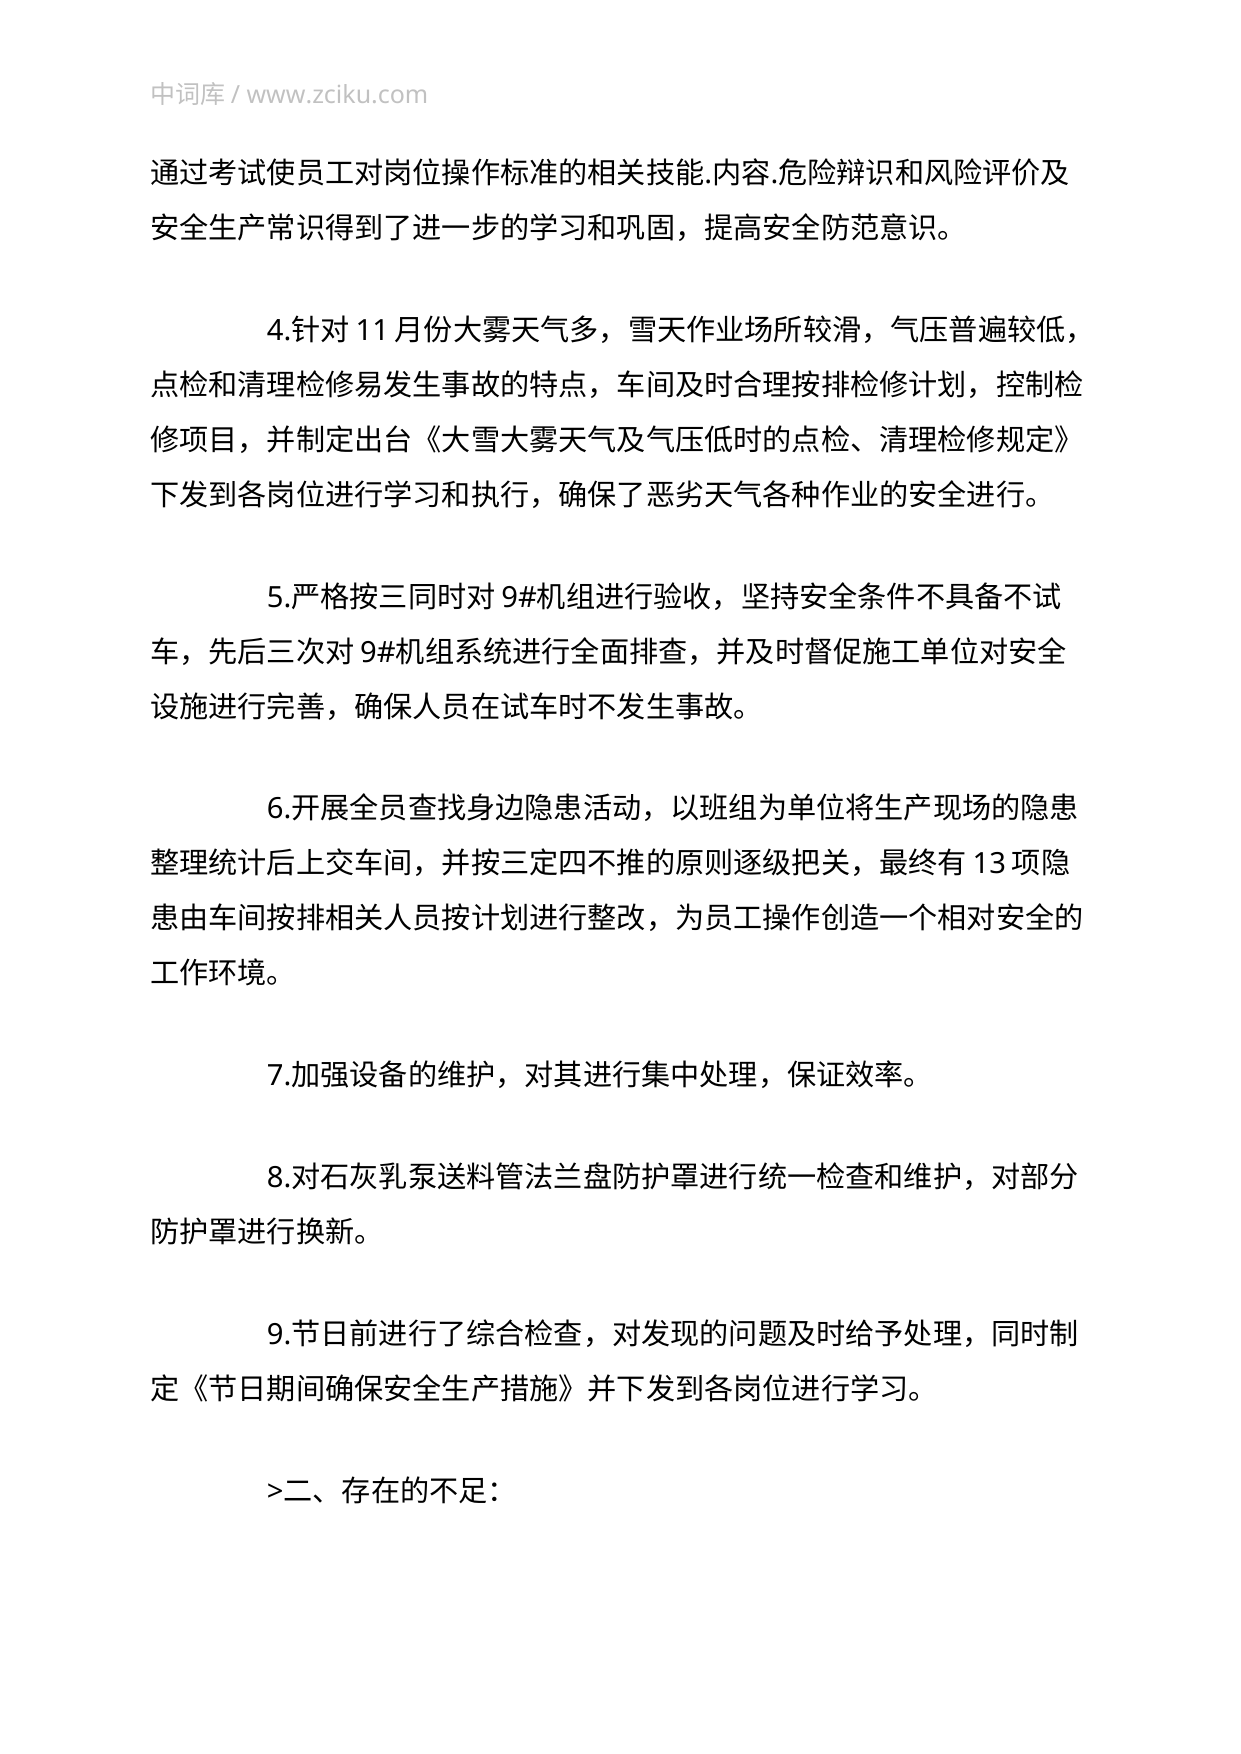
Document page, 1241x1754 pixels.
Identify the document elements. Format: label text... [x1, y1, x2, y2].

text >二、存在的不足： [150, 1467, 1090, 1510]
text 6.开展全员查找身边隐患活动，以班组为单位将生产现场的隐患整理统计后上交车间，并按三定四不推的原则逐级把关，最终有13项隐患由车间按排相关人员按计划进行整改，为员工操作创造一个相对安全的工作环境。 [150, 785, 1090, 992]
text 9.节日前进行了综合检查，对发现的问题及时给予处理，同时制定《节日期间确保安全生产措施》并下发到各岗位进行学习。 [150, 1311, 1090, 1408]
text 5.严格按三同时对9#机组进行验收，坚持安全条件不具备不试车，先后三次对9#机组系统进行全面排查，并及时督促施工单位对安全设施进行完善，确保人员在试车时不发生事故。 [150, 573, 1090, 726]
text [150, 150, 1090, 247]
text 7.加强设备的维护，对其进行集中处理，保证效率。 [150, 1052, 1090, 1094]
text 4.针对11月份大雾天气多，雪天作业场所较滑，气压普遍较低，点检和清理检修易发生事故的特点，车间及时合理按排检修计划，控制检修项目，并制定出台《大雪大雾天气及气压低时的点检、清理检修规定》下发到各岗位进行学习和执行，确保了恶劣天气各种作业的安全进行。 [150, 307, 1090, 514]
text 8.对石灰乳泵送料管法兰盘防护罩进行统一检查和维护，对部分防护罩进行换新。 [150, 1154, 1090, 1251]
